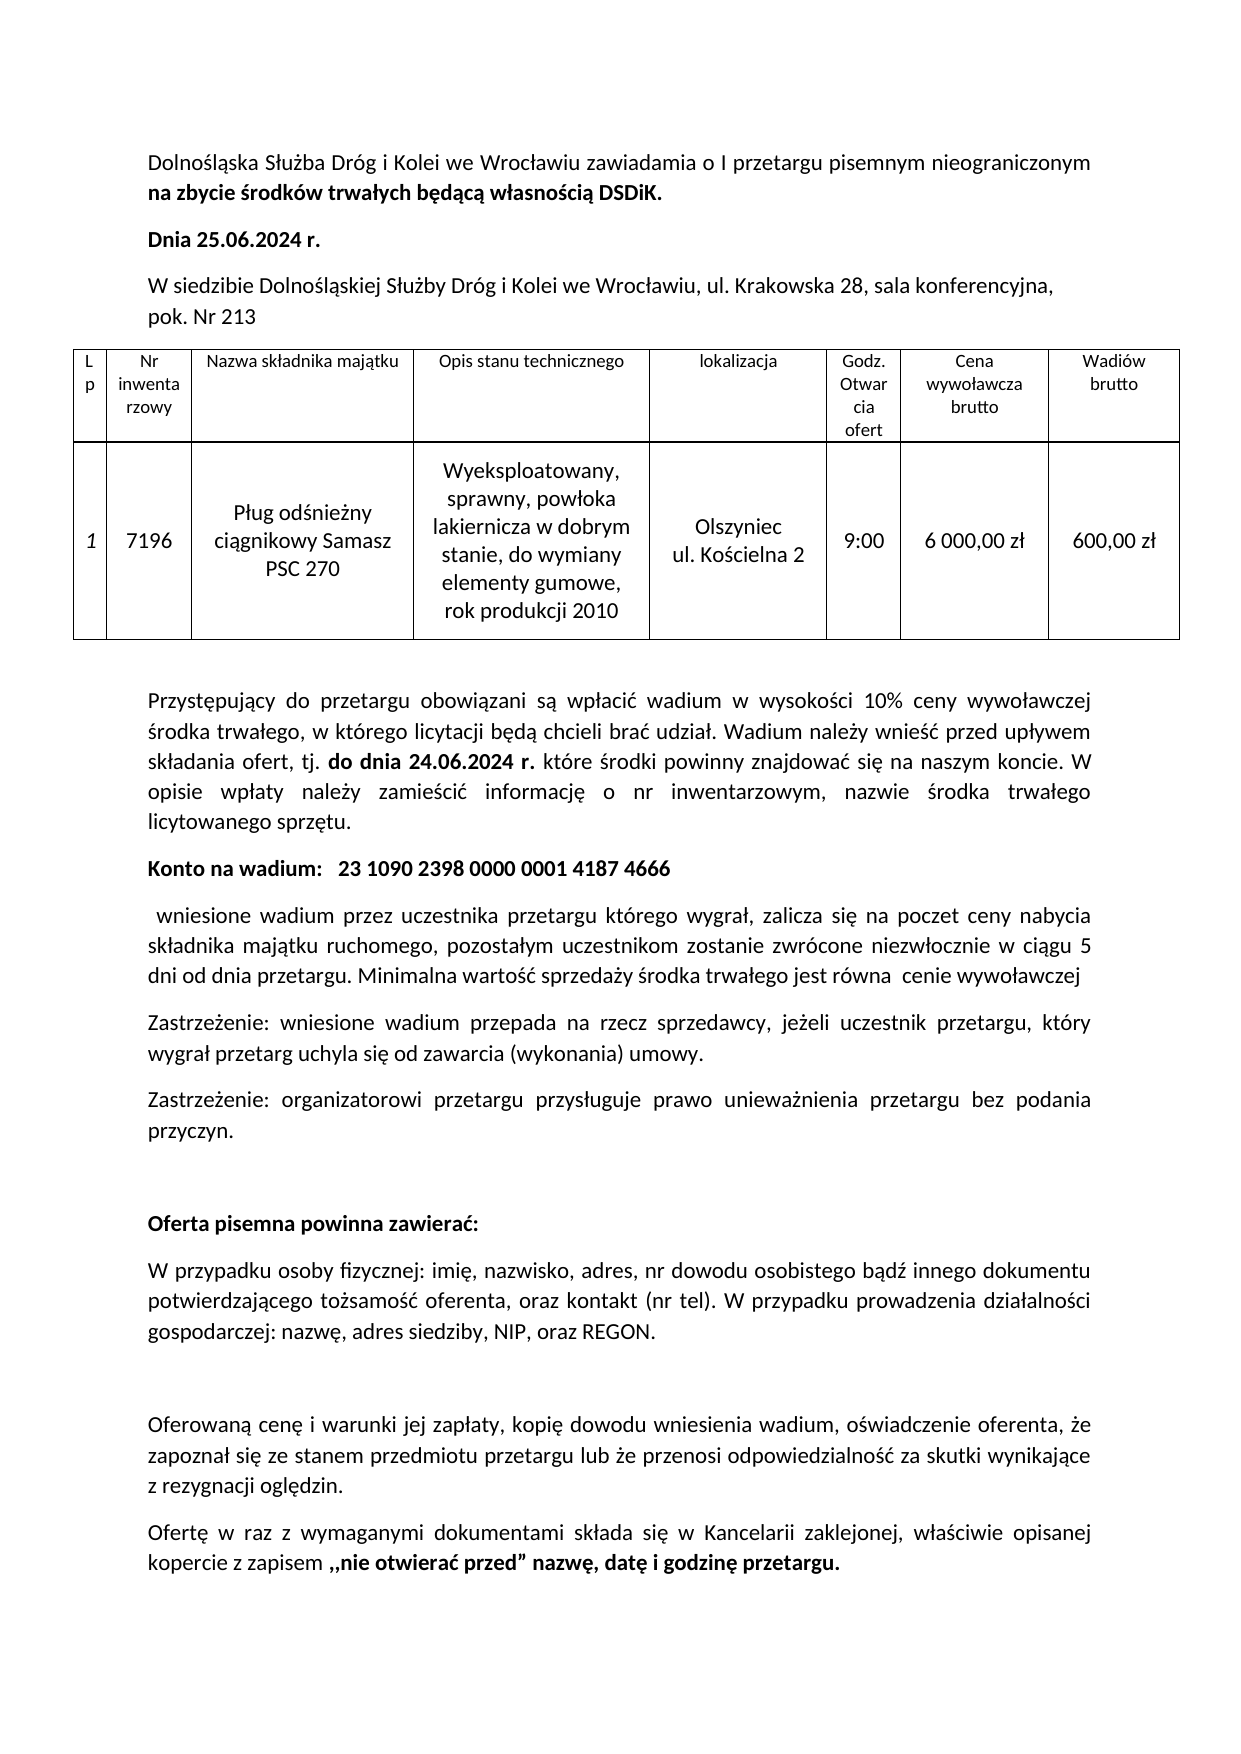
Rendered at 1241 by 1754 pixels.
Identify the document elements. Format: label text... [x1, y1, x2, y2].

table_header lokalizacja [650, 350, 826, 441]
table_header Godz. Otwarcia ofert [827, 350, 900, 441]
table_cell 7196 [107, 443, 191, 639]
table_cell Pług odśnieżny ciągnikowy Samasz PSC 270 [192, 443, 413, 639]
table_header Nazwa składnika majątku [192, 350, 413, 441]
text Ofertę w raz z wymaganymi dokumentami składa się w Kancelarii zaklejonej, właściwie opisanej kopercie z zapisem ,,nie otwierać przed” nazwę, datę i godzinę przetargu. [148, 1518, 1093, 1576]
table_header Cena wywoławcza brutto [901, 350, 1048, 441]
text wniesione wadium przez uczestnika przetargu którego wygrał, zalicza się na poczet ceny nabycia składnika majątku ruchomego, pozostałym uczestnikom zostanie zwrócone niezwłocznie w ciągu 5 dni od dnia przetargu. Minimalna wartość sprzedaży środka trwałego jest równa cenie wywoławczej [148, 901, 1093, 990]
text Zastrzeżenie: organizatorowi przetargu przysługuje prawo unieważnienia przetargu bez podania przyczyn. [148, 1086, 1093, 1144]
text W siedzibie Dolnośląskiej Służby Dróg i Kolei we Wrocławiu, ul. Krakowska 28, sala konferencyjna, pok. Nr 213 [148, 272, 1093, 330]
text Konto na wadium: 23 1090 2398 0000 0001 4187 4666 [148, 854, 1093, 882]
table_cell 9:00 [827, 443, 900, 639]
table_cell Wyeksploatowany, sprawny, powłoka lakiernicza w dobrym stanie, do wymiany elementy gumowe, rok produkcji 2010 [414, 443, 649, 639]
table_cell Olszyniec ul. Kościelna 2 [650, 443, 826, 639]
table_header Lp [74, 350, 106, 441]
table_header Opis stanu technicznego [414, 350, 649, 441]
text Dolnośląska Służba Dróg i Kolei we Wrocławiu zawiadamia o I przetargu pisemnym nieograniczonym na zbycie środków trwałych będącą własnością DSDiK. [148, 148, 1093, 206]
text Dnia 25.06.2024 r. [148, 225, 1093, 253]
table_cell 1 [74, 443, 106, 639]
text Zastrzeżenie: wniesione wadium przepada na rzecz sprzedawcy, jeżeli uczestnik przetargu, który wygrał przetarg uchyla się od zawarcia (wykonania) umowy. [148, 1008, 1093, 1067]
table_cell 600,00 zł [1049, 443, 1179, 639]
text Oferta pisemna powinna zawierać: [148, 1209, 1093, 1238]
text Oferowaną cenę i warunki jej zapłaty, kopię dowodu wniesienia wadium, oświadczenie oferenta, że zapoznał się ze stanem przedmiotu przetargu lub że przenosi odpowiedzialność za skutki wynikające z rezygnacji oględzin. [148, 1411, 1093, 1499]
table_header Nr inwentarzowy [107, 350, 191, 441]
text W przypadku osoby fizycznej: imię, nazwisko, adres, nr dowodu osobistego bądź innego dokumentu potwierdzającego tożsamość oferenta, oraz kontakt (nr tel). W przypadku prowadzenia działalności gospodarczej: nazwę, adres siedziby, NIP, oraz REGON. [148, 1256, 1093, 1345]
table_header Wadiów brutto [1049, 350, 1179, 441]
text Przystępujący do przetargu obowiązani są wpłacić wadium w wysokości 10% ceny wywoławczej środka trwałego, w którego licytacji będą chcieli brać udział. Wadium należy wnieść przed upływem składania ofert, tj. do dnia 24.06.2024 r. które środki powinny znajdować się na naszym koncie. W opisie wpłaty należy zamieścić informację o nr inwentarzowym, nazwie środka trwałego licytowanego sprzętu. [148, 687, 1093, 836]
table_cell 6 000,00 zł [901, 443, 1048, 639]
